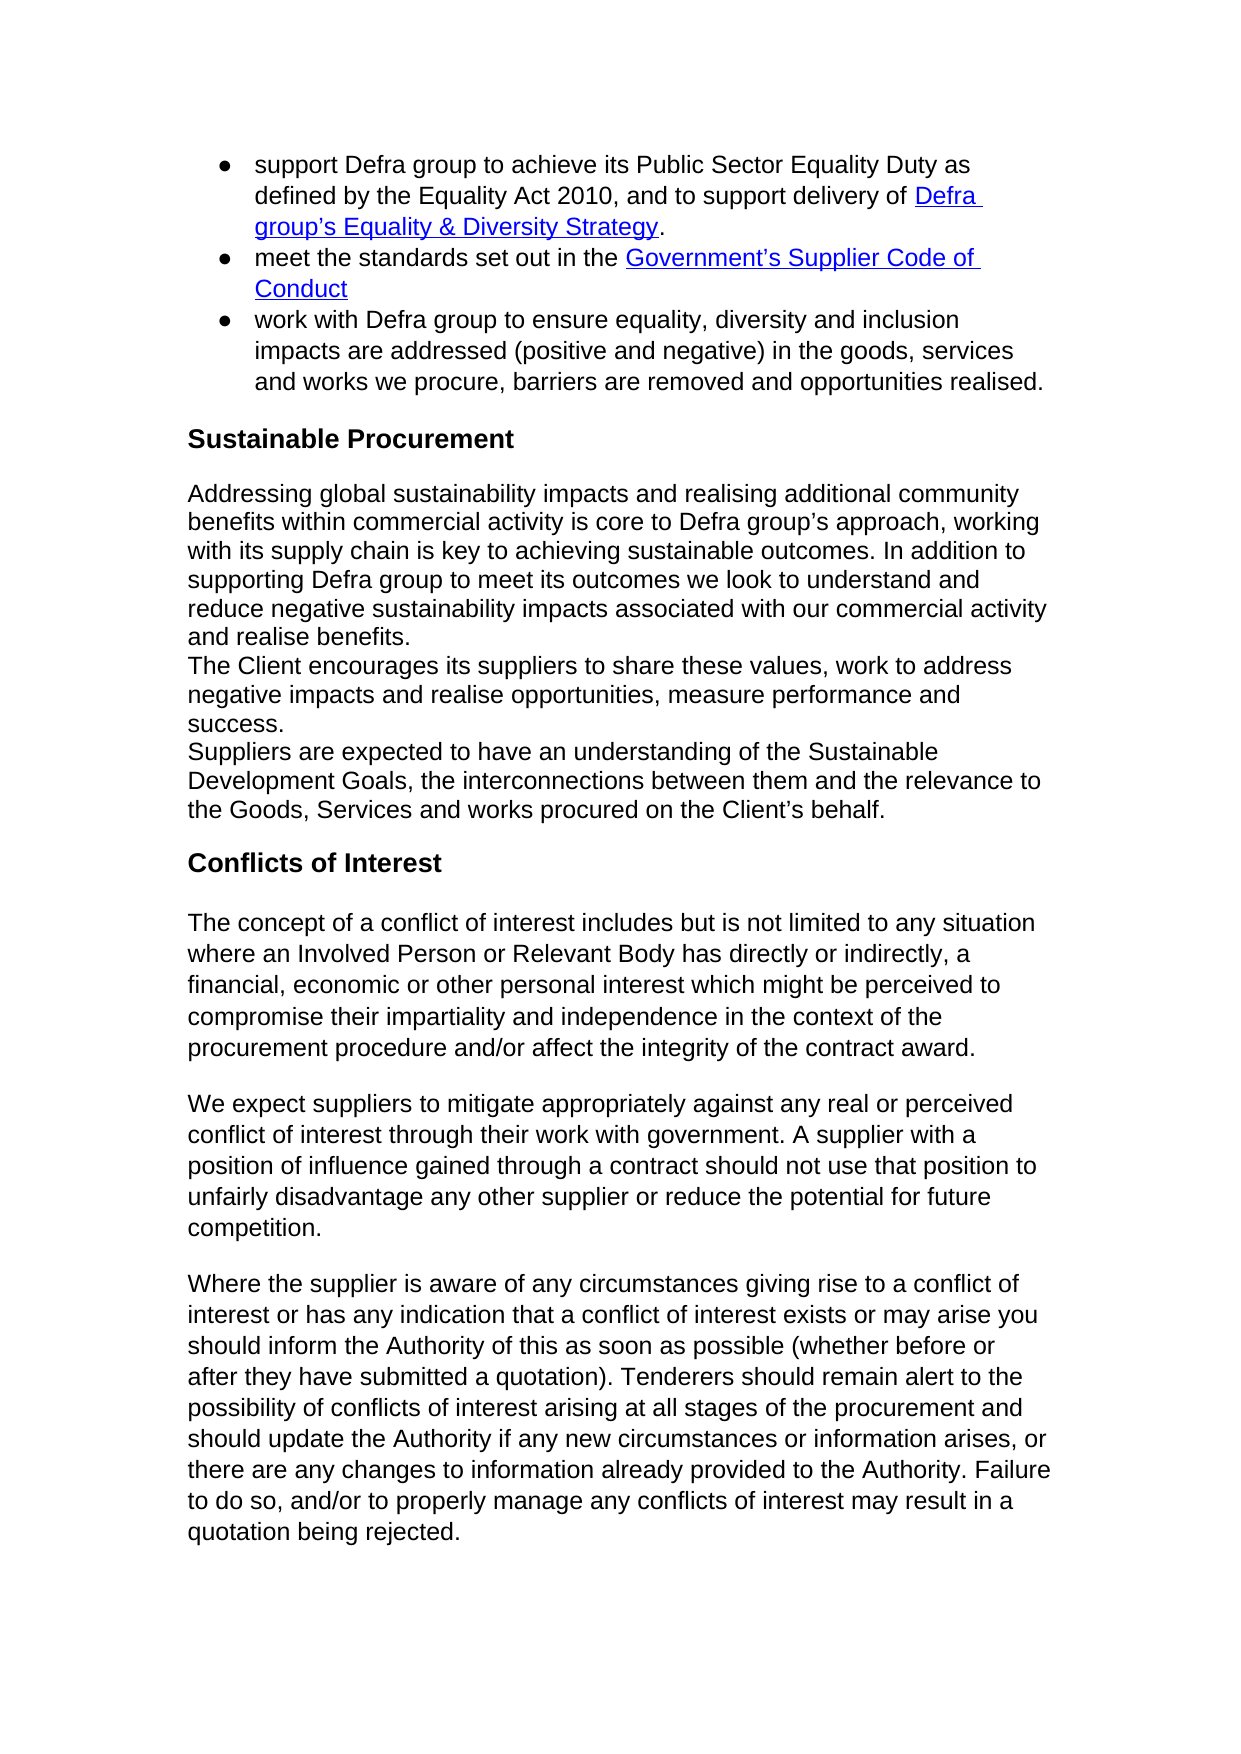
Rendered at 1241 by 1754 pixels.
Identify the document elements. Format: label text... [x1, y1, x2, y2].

text Conflicts of Interest [187, 847, 1053, 879]
text The concept of a conflict of interest includes but is not limited to any situation where an Involved Person or Relevant Body has directly or indirectly, a financial, economic or other personal interest which might be perceived to compromise their impartiality and independence in the context of the procurement procedure and/or affect the integrity of the contract award. [187, 908, 1053, 1061]
text Sustainable Procurement [187, 423, 1053, 454]
text Suppliers are expected to have an understanding of the Sustainable Development Goals, the interconnections between them and the relevance to the Goods, Services and works procured on the Client’s behalf. [187, 737, 1053, 823]
text work with Defra group to ensure equality, diversity and inclusion impacts are addressed (positive and negative) in the goods, services and works we procure, barriers are removed and opportunities realised. [217, 305, 1053, 396]
text The Client encourages its suppliers to share these values, work to address negative impacts and realise opportunities, measure performance and success. [187, 651, 1053, 737]
text support Defra group to achieve its Public Sector Equality Duty as defined by the Equality Act 2010, and to support delivery of Defra group’s Equality & Diversity Strategy. [217, 150, 1053, 241]
text Where the supplier is aware of any circumstances giving rise to a conflict of interest or has any indication that a conflict of interest exists or may arise you should inform the Authority of this as soon as possible (whether before or after they have submitted a quotation). Tenderers should remain alert to the possibility of conflicts of interest arising at all stages of the procurement and should update the Authority if any new circumstances or information arises, or there are any changes to information already provided to the Authority. Failure to do so, and/or to properly manage any conflicts of interest may result in a quotation being rejected. [187, 1269, 1053, 1546]
text Addressing global sustainability impacts and realising additional community benefits within commercial activity is core to Defra group’s approach, working with its supply chain is key to achieving sustainable outcomes. In addition to supporting Defra group to meet its outcomes we look to understand and reduce negative sustainability impacts associated with our commercial activity and realise benefits. [187, 478, 1053, 651]
text meet the standards set out in the Government’s Supplier Code of Conduct [217, 243, 1053, 303]
text We expect suppliers to mitigate appropriately against any real or perceived conflict of interest through their work with government. A supplier with a position of influence gained through a contract should not use that position to unfairly disadvantage any other supplier or reduce the potential for future competition. [187, 1089, 1053, 1242]
